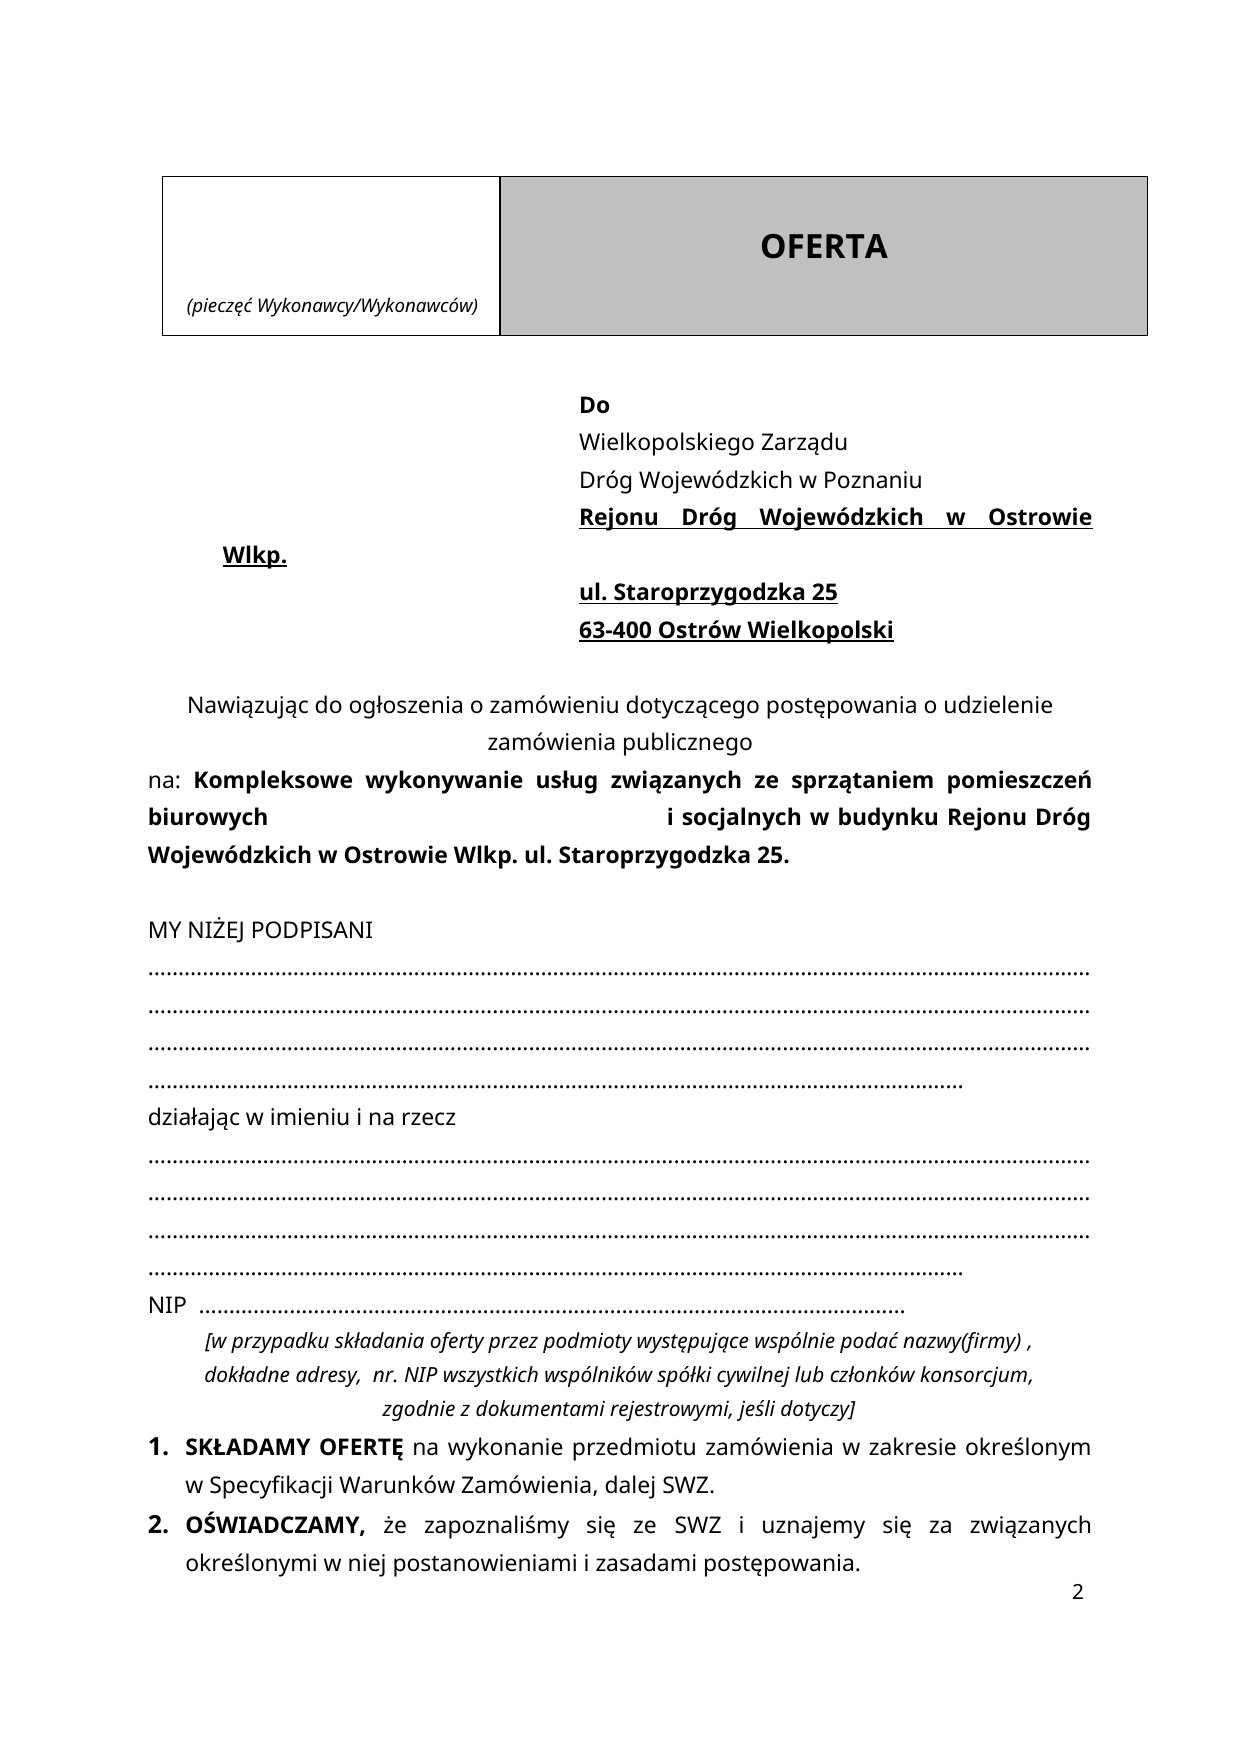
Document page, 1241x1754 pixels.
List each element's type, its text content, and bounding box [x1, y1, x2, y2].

text NIP ……………………………………………………………………………………………………… [148, 1289, 1093, 1320]
text Dróg Wojewódzkich w Poznaniu [223, 464, 1093, 495]
text [w przypadku składania oferty przez podmioty występujące wspólnie podać nazwy(firmy) , [148, 1326, 1093, 1355]
text 63-400 Ostrów Wielkopolski [223, 614, 1093, 645]
text zgodnie z dokumentami rejestrowymi, jeśli dotyczy] [148, 1394, 1093, 1423]
list SKŁADAMY OFERTĘ na wykonanie przedmiotu zamówienia w zakresie określonym w Specyfikacji Warunków Zamówienia, dalej SWZ. [148, 1428, 1093, 1500]
text na: Kompleksowe wykonywanie usług związanych ze sprzątaniem pomieszczeń biurowych i socjalnych w budynku Rejonu Dróg Wojewódzkich w Ostrowie Wlkp. ul. Staroprzygodzka 25. [148, 764, 1093, 870]
text Do [541, 389, 1093, 420]
text Nawiązując do ogłoszenia o zamówieniu dotyczącego postępowania o udzielenie zamówienia publicznego [148, 689, 1093, 758]
text MY NIŻEJ PODPISANI [148, 914, 1093, 945]
text ul. Staroprzygodzka 25 [223, 576, 1093, 608]
text ……………………………………………………………………………………………………………………………………………………………………………………………………………………………………………………………………………………………………………………………………………………………………………………………………………………………………………………………………………………………………………………………………………………… [148, 951, 1093, 1095]
text dokładne adresy, nr. NIP wszystkich wspólników spółki cywilnej lub członków konsorcjum, [148, 1360, 1093, 1389]
text działając w imieniu i na rzecz [148, 1101, 1093, 1133]
text Wielkopolskiego Zarządu [541, 426, 1093, 458]
text Rejonu Dróg Wojewódzkich w Ostrowie Wlkp. [223, 501, 1093, 570]
list OŚWIADCZAMY, że zapoznaliśmy się ze SWZ i uznajemy się za związanych określonymi w niej postanowieniami i zasadami postępowania. [148, 1506, 1093, 1578]
text ……………………………………………………………………………………………………………………………………………………………………………………………………………………………………………………………………………………………………………………………………………………………………………………………………………………………………………………………………………………………………………………………………………………… [148, 1139, 1093, 1283]
